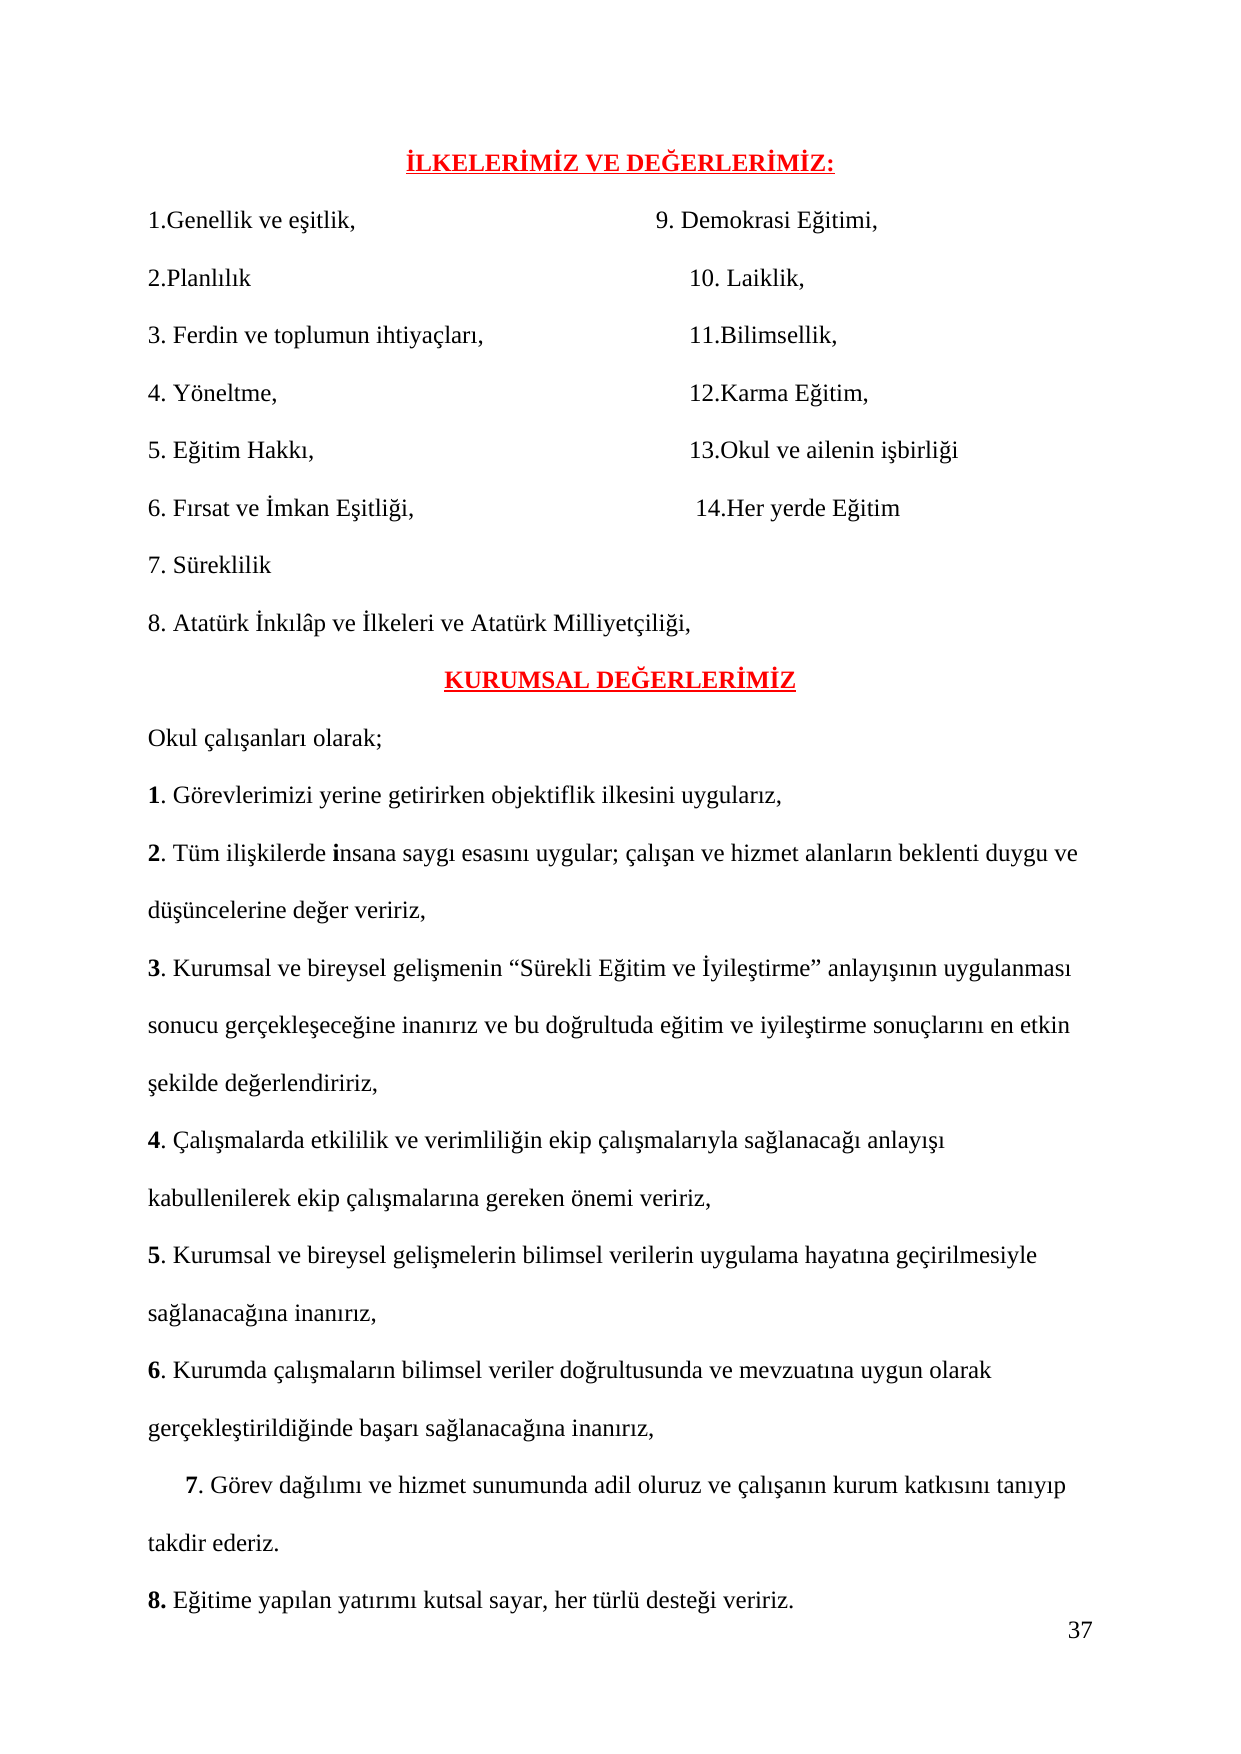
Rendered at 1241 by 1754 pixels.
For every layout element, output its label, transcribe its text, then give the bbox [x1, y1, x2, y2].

text 2. Tüm ilişkilerde insana saygı esasını uygular; çalışan ve hizmet alanların beklenti duygu ve düşüncelerine değer veririz, [148, 838, 1092, 924]
text 1.Genellik ve eşitlik, 9. Demokrasi Eğitimi, [148, 205, 1092, 234]
text Okul çalışanları olarak; [148, 723, 1092, 751]
text 1. Görevlerimizi yerine getirirken objektiflik ilkesini uygularız, [148, 780, 1092, 809]
text 7. Süreklilik [148, 550, 1092, 579]
text İLKELERİMİZ VE DEĞERLERİMİZ: [148, 148, 1092, 176]
text 6. Fırsat ve İmkan Eşitliği, 14.Her yerde Eğitim [148, 493, 1092, 521]
list 7. Görev dağılımı ve hizmet sunumunda adil oluruz ve çalışanın kurum katkısını tanıyıp takdir ederiz. [148, 1470, 1092, 1556]
text 8. Eğitime yapılan yatırımı kutsal sayar, her türlü desteği veririz. [148, 1585, 1092, 1614]
text 6. Kurumda çalışmaların bilimsel veriler doğrultusunda ve mevzuatına uygun olarak gerçekleştirildiğinde başarı sağlanacağına inanırız, [148, 1355, 1092, 1441]
text 8. Atatürk İnkılâp ve İlkeleri ve Atatürk Milliyetçiliği, [148, 608, 1092, 636]
text 2.Planlılık 10. Laiklik, [148, 263, 1092, 291]
text KURUMSAL DEĞERLERİMİZ [148, 665, 1092, 694]
text 5. Kurumsal ve bireysel gelişmelerin bilimsel verilerin uygulama hayatına geçirilmesiyle sağlanacağına inanırız, [148, 1240, 1092, 1326]
text 4. Yöneltme, 12.Karma Eğitim, [148, 378, 1092, 406]
text 3. Ferdin ve toplumun ihtiyaçları, 11.Bilimsellik, [148, 320, 1092, 349]
text 4. Çalışmalarda etkililik ve verimliliğin ekip çalışmalarıyla sağlanacağı anlayışı kabullenilerek ekip çalışmalarına gereken önemi veririz, [148, 1125, 1092, 1211]
text 5. Eğitim Hakkı, 13.Okul ve ailenin işbirliği [148, 435, 1092, 464]
text 3. Kurumsal ve bireysel gelişmenin “Sürekli Eğitim ve İyileştirme” anlayışının uygulanması sonucu gerçekleşeceğine inanırız ve bu doğrultuda eğitim ve iyileştirme sonuçlarını en etkin şekilde değerlendiririz, [148, 953, 1092, 1096]
